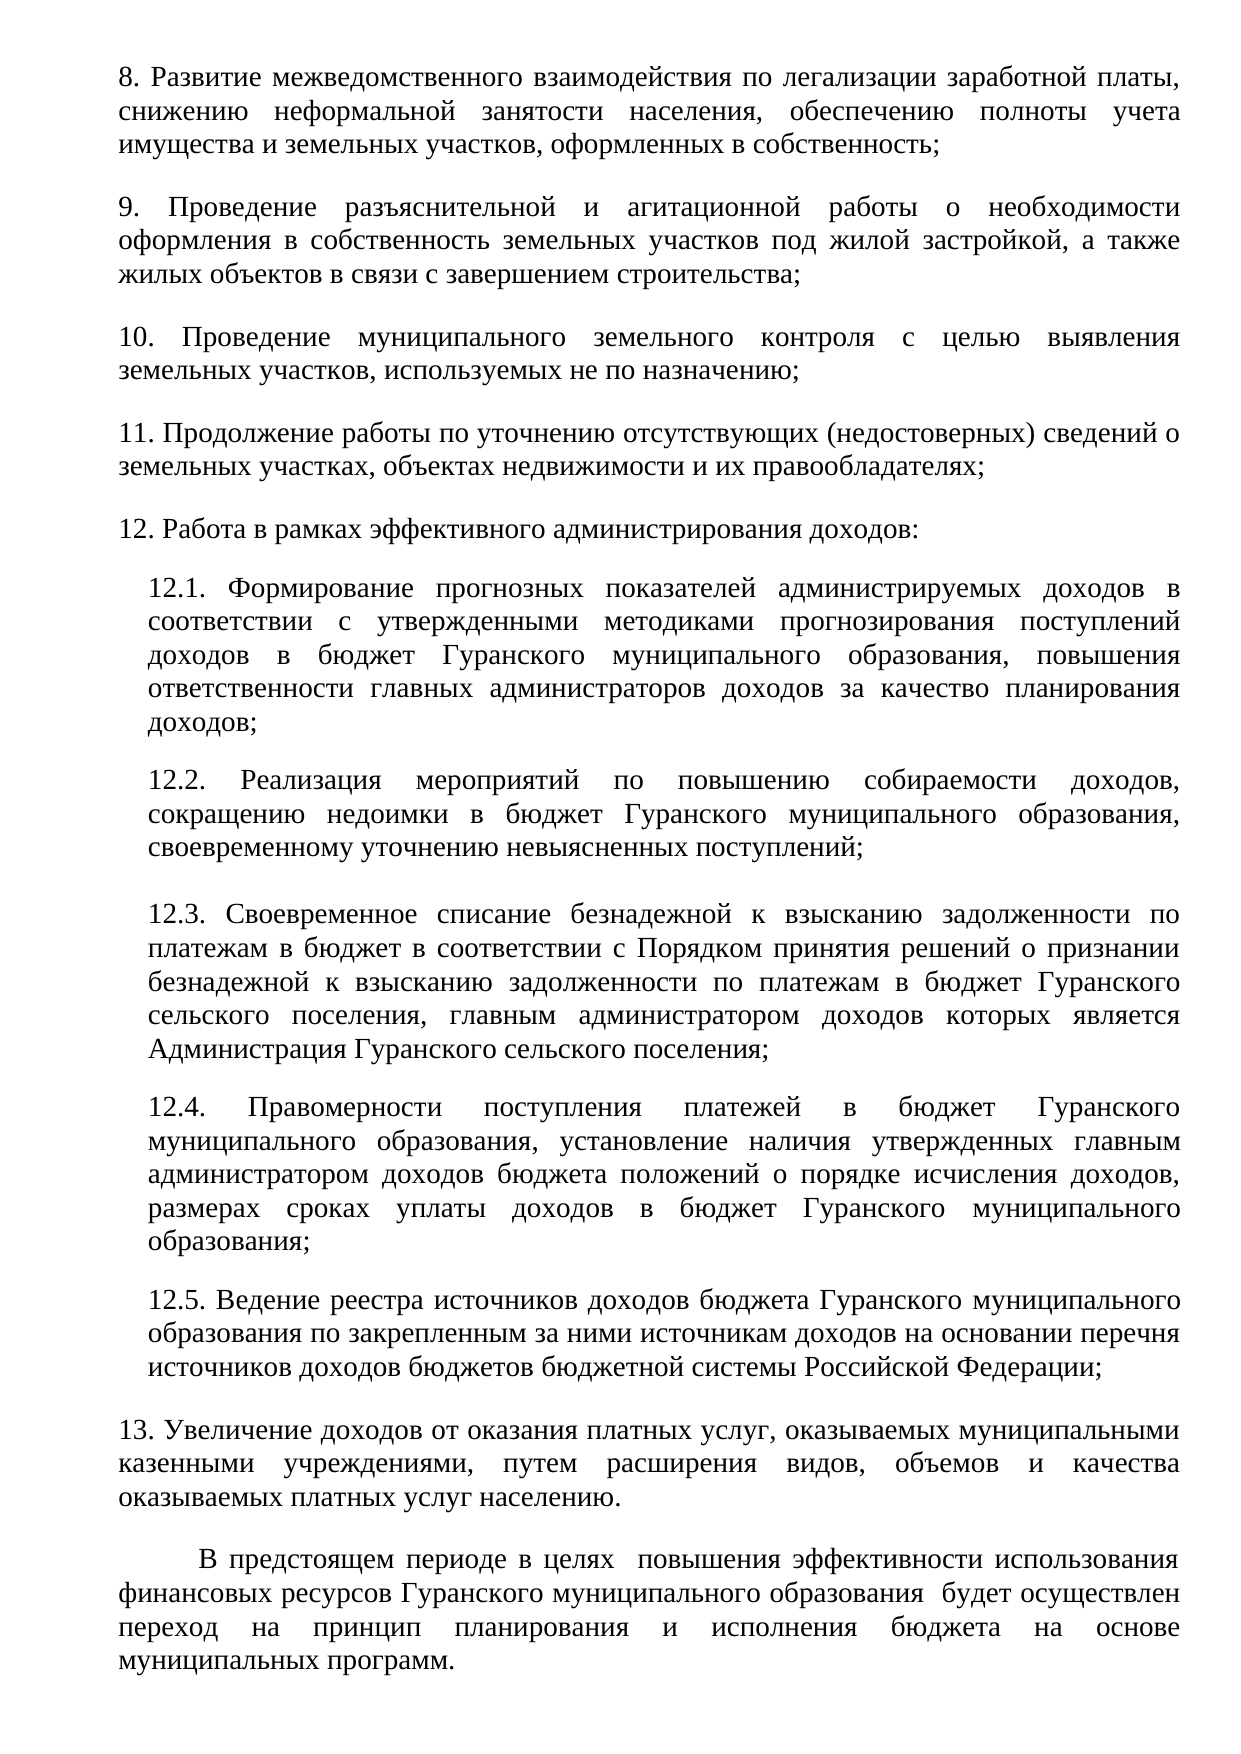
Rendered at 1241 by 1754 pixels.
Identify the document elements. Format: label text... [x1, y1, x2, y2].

text 12.4. Правомерности поступления платежей в бюджет Гуранского муниципального образования, установление наличия утвержденных главным администратором доходов бюджета положений о порядке исчисления доходов, размерах сроках уплаты доходов в бюджет Гуранского муниципального образования; [148, 1089, 1181, 1257]
text 12.2. Реализация мероприятий по повышению собираемости доходов, сокращению недоимки в бюджет Гуранского муниципального образования, своевременному уточнению невыясненных поступлений; [148, 762, 1181, 863]
text 10. Проведение муниципального земельного контроля с целью выявления земельных участков, используемых не по назначению; [118, 319, 1181, 386]
text 8. Развитие межведомственного взаимодействия по легализации заработной платы, снижению неформальной занятости населения, обеспечению полноты учета имущества и земельных участков, оформленных в собственность; [118, 59, 1181, 160]
text 9. Проведение разъяснительной и агитационной работы о необходимости оформления в собственность земельных участков под жилой застройкой, а также жилых объектов в связи с завершением строительства; [118, 189, 1181, 289]
text 12.5. Ведение реестра источников доходов бюджета Гуранского муниципального образования по закрепленным за ними источникам доходов на основании перечня источников доходов бюджетов бюджетной системы Российской Федерации; [148, 1282, 1181, 1383]
text 13. Увеличение доходов от оказания платных услуг, оказываемых муниципальными казенными учреждениями, путем расширения видов, объемов и качества оказываемых платных услуг населению. [118, 1412, 1181, 1512]
text 12. Работа в рамках эффективного администрирования доходов: [118, 511, 1181, 545]
text 12.3. Своевременное списание безнадежной к взысканию задолженности по платежам в бюджет в соответствии с Порядком принятия решений о признании безнадежной к взысканию задолженности по платежам в бюджет Гуранского сельского поселения, главным администратором доходов которых является Администрация Гуранского сельского поселения; [148, 897, 1181, 1064]
text 12.1. Формирование прогнозных показателей администрируемых доходов в соответствии с утвержденными методиками прогнозирования поступлений доходов в бюджет Гуранского муниципального образования, повышения ответственности главных администраторов доходов за качество планирования доходов; [148, 570, 1181, 737]
text В предстоящем периоде в целях повышения эффективности использования финансовых ресурсов Гуранского муниципального образования будет осуществлен переход на принцип планирования и исполнения бюджета на основе муниципальных программ. [118, 1542, 1181, 1676]
text 11. Продолжение работы по уточнению отсутствующих (недостоверных) сведений о земельных участках, объектах недвижимости и их правообладателях; [118, 415, 1181, 482]
